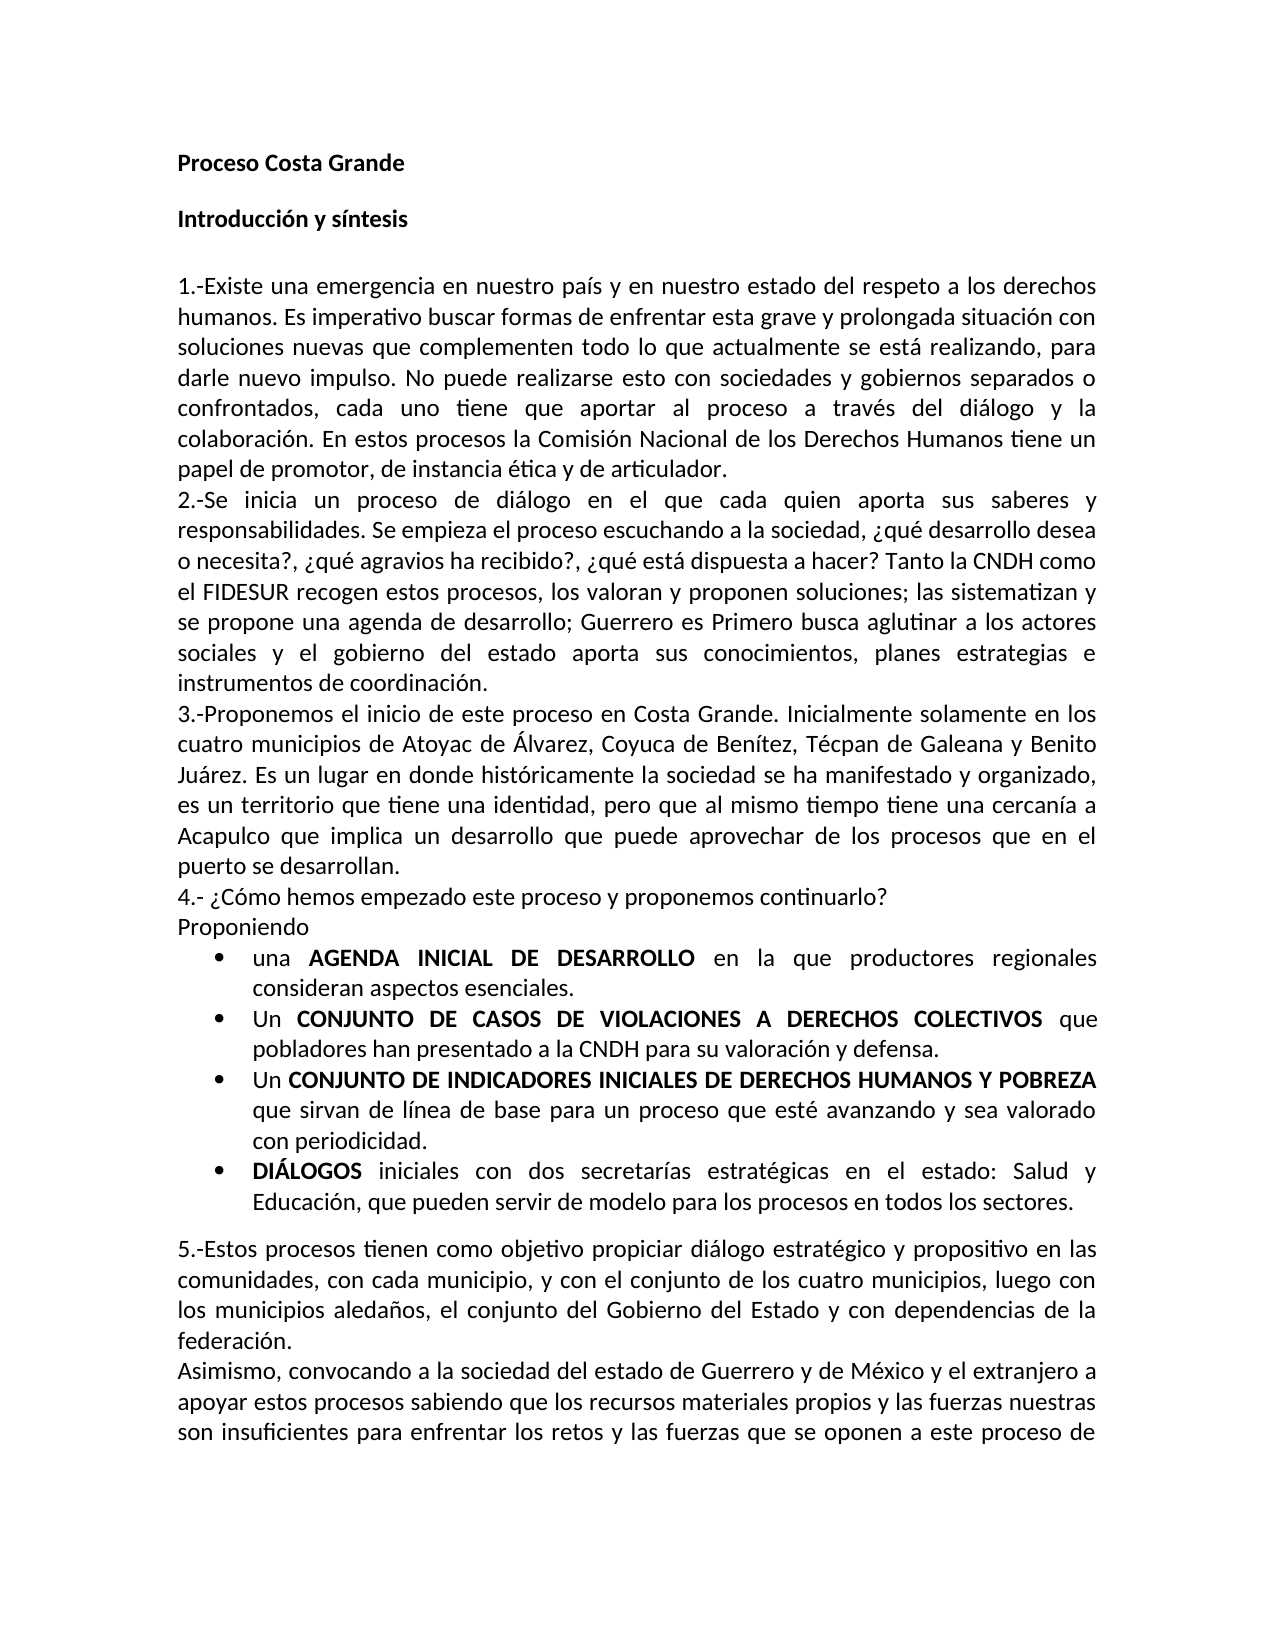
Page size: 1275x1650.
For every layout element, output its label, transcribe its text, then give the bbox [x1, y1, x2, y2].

list Un CONJUNTO DE CASOS DE VIOLACIONES A DERECHOS COLECTIVOS que pobladores han presentado a la CNDH para su valoración y defensa. [215, 1003, 1098, 1064]
text 2.-Se inicia un proceso de diálogo en el que cada quien aporta sus saberes y responsabilidades. Se empieza el proceso escuchando a la sociedad, ¿qué desarrollo desea o necesita?, ¿qué agravios ha recibido?, ¿qué está dispuesta a hacer? Tanto la CNDH como el FIDESUR recogen estos procesos, los valoran y proponen soluciones; las sistematizan y se propone una agenda de desarrollo; Guerrero es Primero busca aglutinar a los actores sociales y el gobierno del estado aporta sus conocimientos, planes estrategias e instrumentos de coordinación. [177, 484, 1098, 698]
list Un CONJUNTO DE INDICADORES INICIALES DE DERECHOS HUMANOS Y POBREZA que sirvan de línea de base para un proceso que esté avanzando y sea valorado con periodicidad. [215, 1064, 1098, 1156]
subtitle Introducción y síntesis [177, 203, 1098, 234]
text 1.-Existe una emergencia en nuestro país y en nuestro estado del respeto a los derechos humanos. Es imperativo buscar formas de enfrentar esta grave y prolongada situación con soluciones nuevas que complementen todo lo que actualmente se está realizando, para darle nuevo impulso. No puede realizarse esto con sociedades y gobiernos separados o confrontados, cada uno tiene que aportar al proceso a través del diálogo y la colaboración. En estos procesos la Comisión Nacional de los Derechos Humanos tiene un papel de promotor, de instancia ética y de articulador. [177, 270, 1098, 484]
text 3.-Proponemos el inicio de este proceso en Costa Grande. Inicialmente solamente en los cuatro municipios de Atoyac de Álvarez, Coyuca de Benítez, Técpan de Galeana y Benito Juárez. Es un lugar en donde históricamente la sociedad se ha manifestado y organizado, es un territorio que tiene una identidad, pero que al mismo tiempo tiene una cercanía a Acapulco que implica un desarrollo que puede aprovechar de los procesos que en el puerto se desarrollan. [177, 698, 1098, 881]
list una AGENDA INICIAL DE DESARROLLO en la que productores regionales consideran aspectos esenciales. [215, 942, 1098, 1003]
text 5.-Estos procesos tienen como objetivo propiciar diálogo estratégico y propositivo en las comunidades, con cada municipio, y con el conjunto de los cuatro municipios, luego con los municipios aledaños, el conjunto del Gobierno del Estado y con dependencias de la federación. [177, 1233, 1098, 1355]
list DIÁLOGOS iniciales con dos secretarías estratégicas en el estado: Salud y Educación, que pueden servir de modelo para los procesos en todos los sectores. [215, 1156, 1098, 1217]
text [177, 1355, 1098, 1447]
text Proceso Costa Grande [177, 148, 1098, 178]
text Proponiendo [177, 911, 1098, 942]
text 4.- ¿Cómo hemos empezado este proceso y proponemos continuarlo? [177, 881, 1098, 911]
